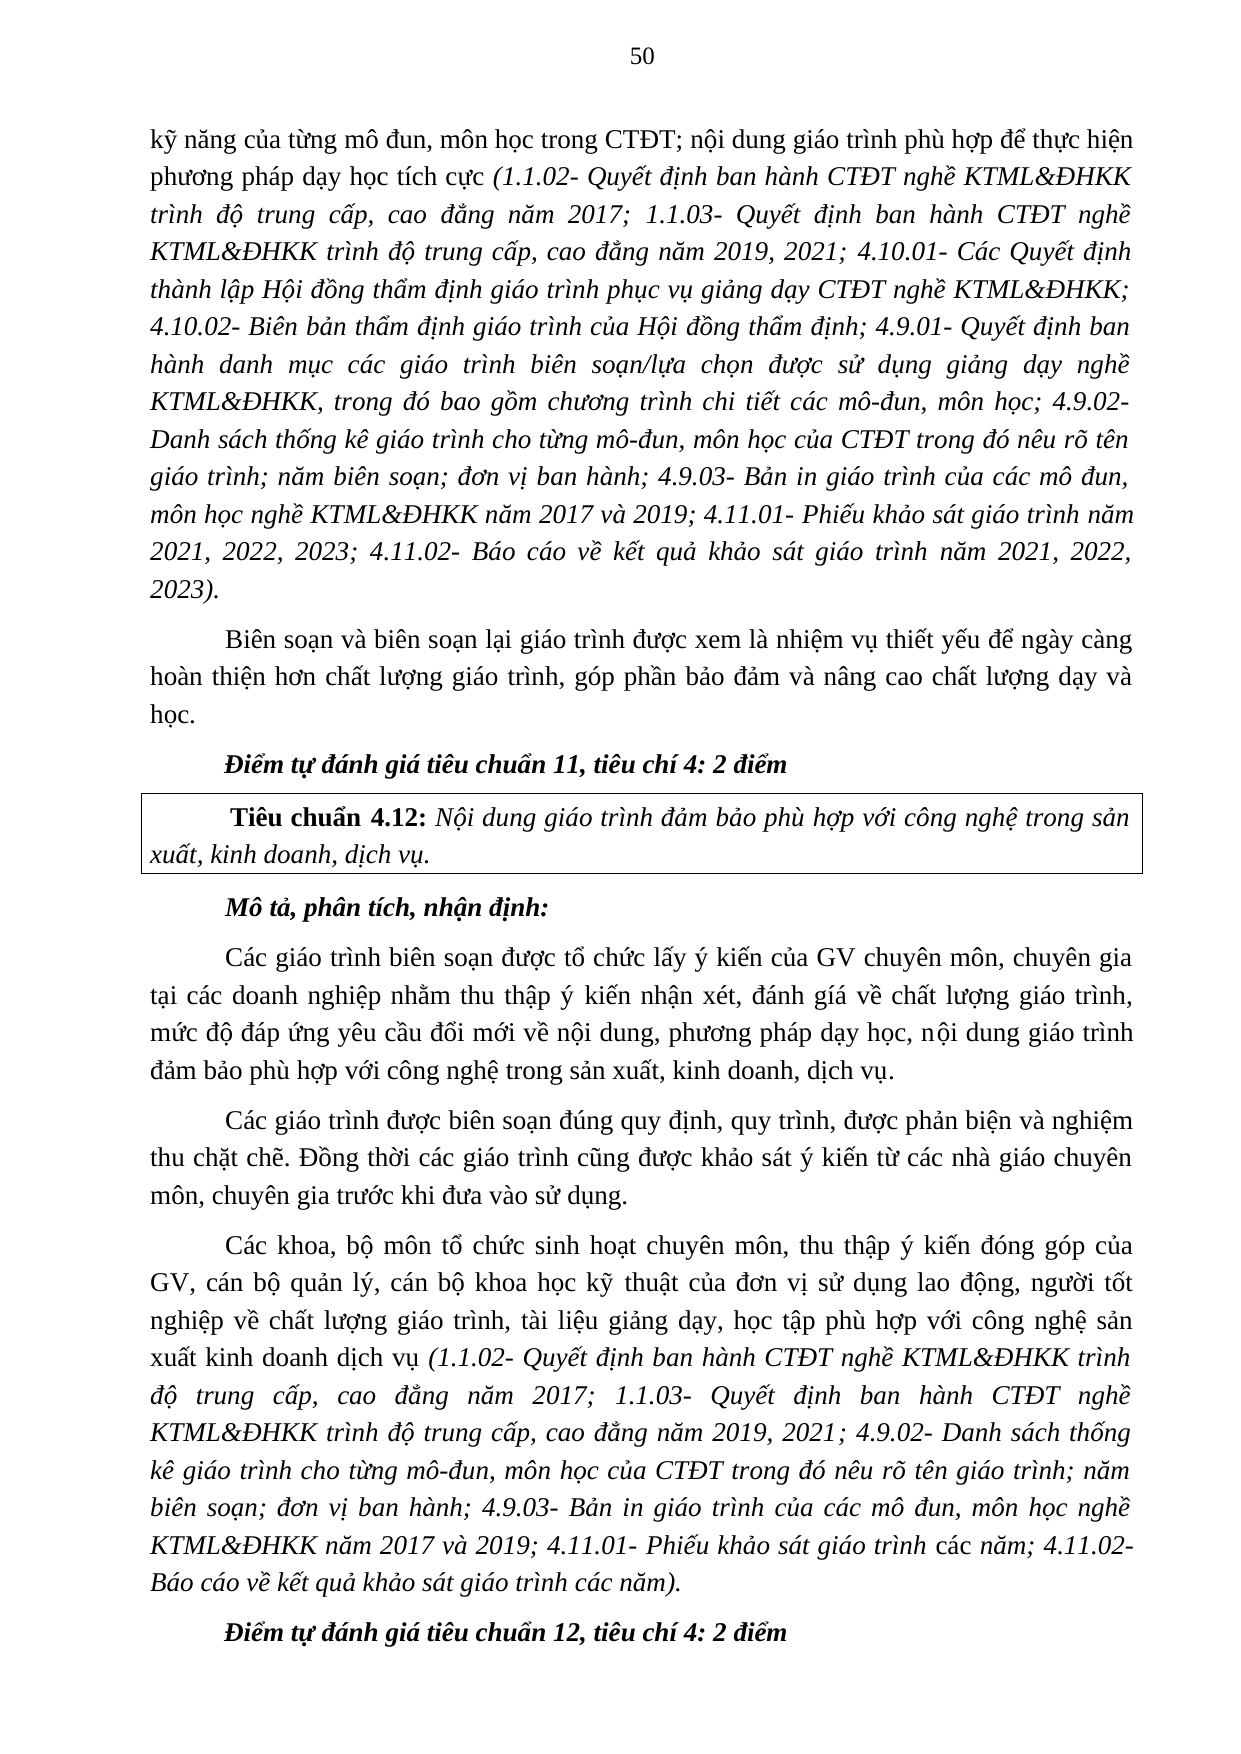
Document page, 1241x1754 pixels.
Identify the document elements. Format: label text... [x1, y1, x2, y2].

text Tiêu chuẩn 4.12: Nội dung giáo trình đảm bảo phù hợp với công nghệ trong sản xuất, kinh doanh, dịch vụ. [142, 794, 1142, 873]
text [150, 118, 1134, 606]
text Mô tả, phân tích, nhận định: [150, 887, 1134, 924]
text Điểm tự đánh giá tiêu chuẩn 12, tiêu chí 4: 2 điểm [150, 1612, 1134, 1649]
text Các khoa, bộ môn tổ chức sinh hoạt chuyên môn, thu thập ý kiến đóng góp của GV, cán bộ quản lý, cán bộ khoa học kỹ thuật của đơn vị sử dụng lao động, người tốt nghiệp về chất lượng giáo trình, tài liệu giảng dạy, học tập phù hợp với công nghệ sản xuất kinh doanh dịch vụ (1.1.02- Quyết định ban hành CTĐT nghề KTML&ĐHKK trình độ trung cấp, cao đẳng năm 2017; 1.1.03- Quyết định ban hành CTĐT nghề KTML&ĐHKK trình độ trung cấp, cao đẳng năm 2019, 2021; 4.9.02- Danh sách thống kê giáo trình cho từng mô-đun, môn học của CTĐT trong đó nêu rõ tên giáo trình; năm biên soạn; đơn vị ban hành; 4.9.03- Bản in giáo trình của các mô đun, môn học nghề KTML&ĐHKK năm 2017 và 2019; 4.11.01- Phiếu khảo sát giáo trình các năm; 4.11.02- Báo cáo về kết quả khảo sát giáo trình các năm). [150, 1224, 1134, 1599]
text Các giáo trình biên soạn được tổ chức lấy ý kiến của GV chuyên môn, chuyên gia tại các doanh nghiệp nhằm thu thập ý kiến nhận xét, đánh gíá về chất lượng giáo trình, mức độ đáp ứng yêu cầu đổi mới về nội dung, phương pháp dạy học, nội dung giáo trình đảm bảo phù hợp với công nghệ trong sản xuất, kinh doanh, dịch vụ. [150, 937, 1134, 1087]
text Các giáo trình được biên soạn đúng quy định, quy trình, được phản biện và nghiệm thu chặt chẽ. Đồng thời các giáo trình cũng được khảo sát ý kiến từ các nhà giáo chuyên môn, chuyên gia trước khi đưa vào sử dụng. [150, 1099, 1134, 1212]
text Biên soạn và biên soạn lại giáo trình được xem là nhiệm vụ thiết yếu để ngày càng hoàn thiện hơn chất lượng giáo trình, góp phần bảo đảm và nâng cao chất lượng dạy và học. [150, 618, 1134, 731]
text Điểm tự đánh giá tiêu chuẩn 11, tiêu chí 4: 2 điểm [150, 743, 1134, 781]
